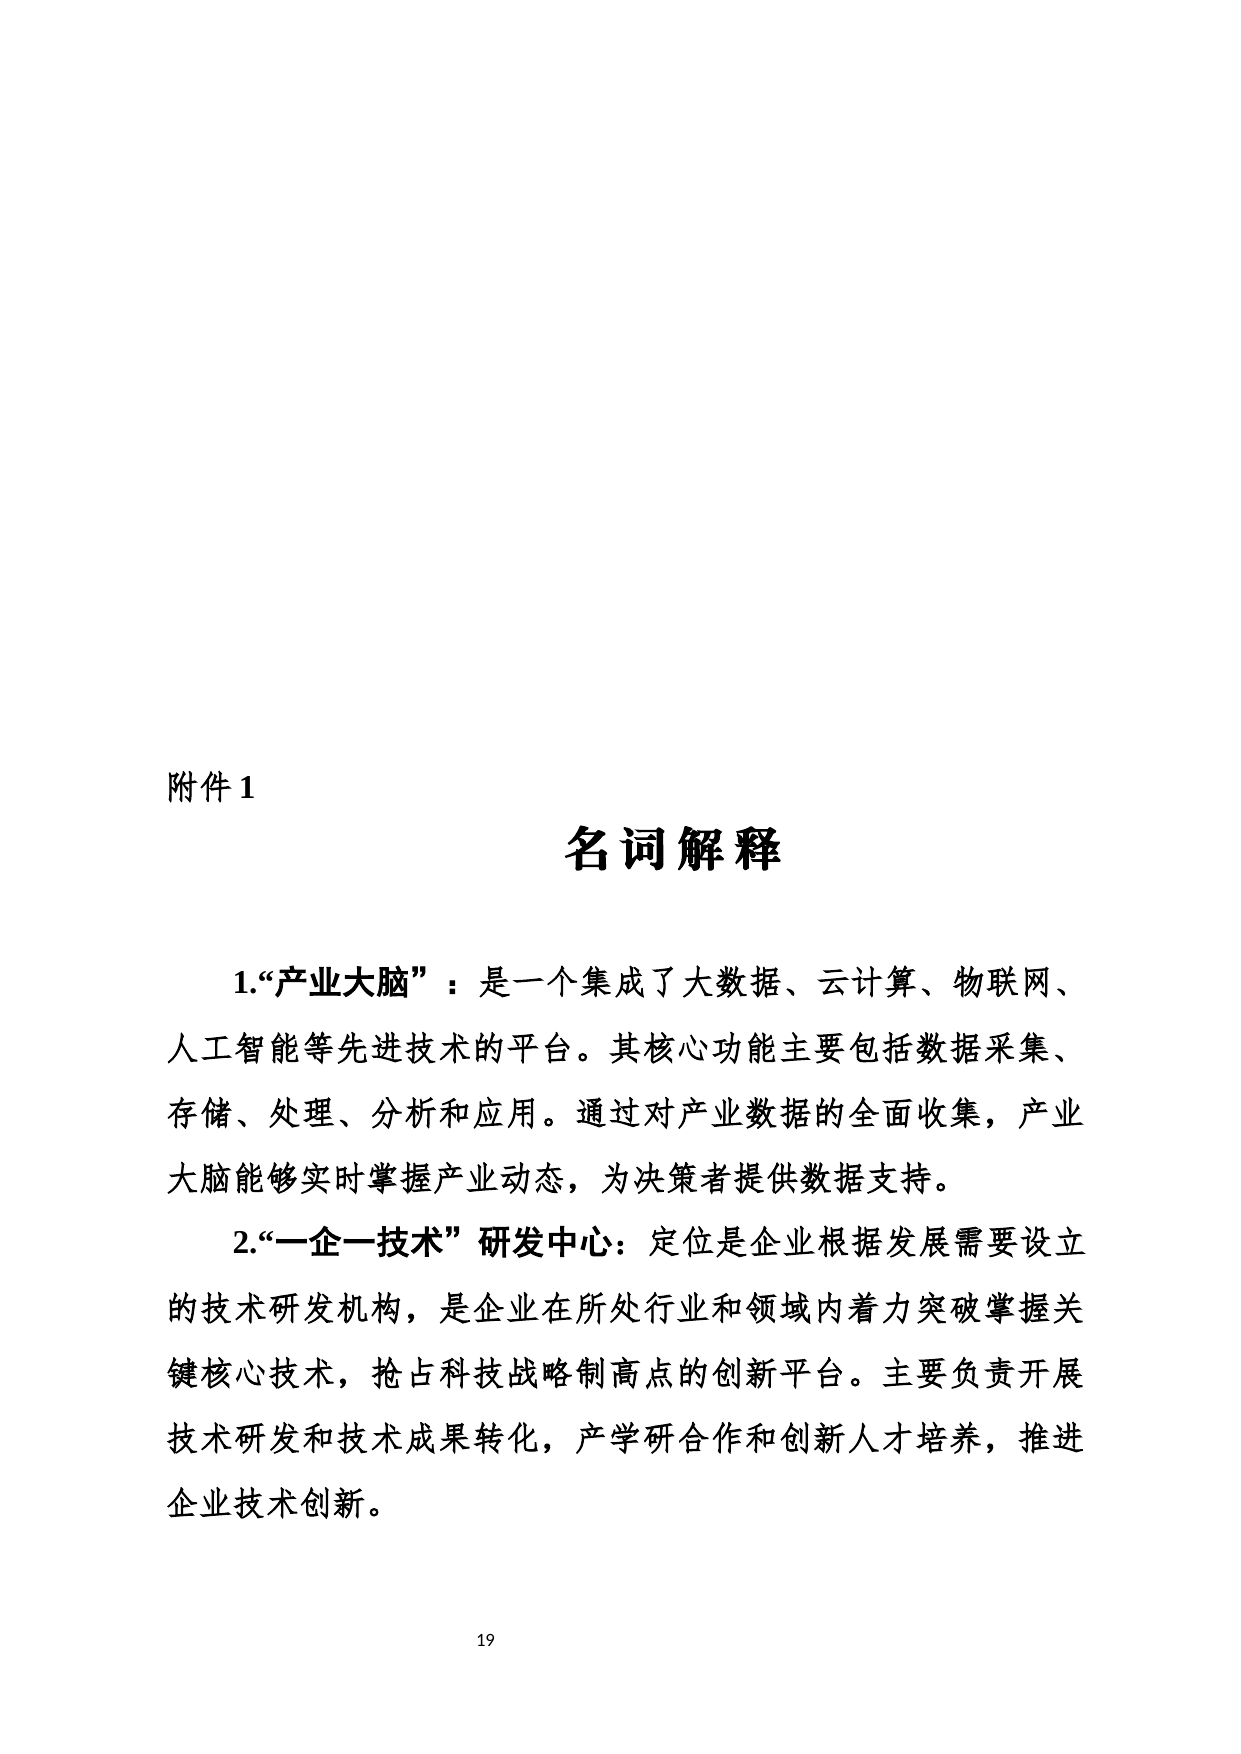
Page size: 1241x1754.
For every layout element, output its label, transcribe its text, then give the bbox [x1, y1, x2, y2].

text 名 词 解 释 [165, 818, 1087, 883]
list 1.“产业大脑”：是一个集成了大数据、云计算、物联网、人工智能等先进技术的平台。其核心功能主要包括数据采集、存储、处理、分析和应用。通过对产业数据的全面收集，产业大脑能够实时掌握产业动态，为决策者提供数据支持。 [165, 948, 1087, 1208]
text 附件1 [165, 753, 1087, 818]
list 2.“一企一技术”研发中心：定位是企业根据发展需要设立的技术研发机构，是企业在所处行业和领域内着力突破掌握关键核心技术，抢占科技战略制高点的创新平台。主要负责开展技术研发和技术成果转化，产学研合作和创新人才培养，推进企业技术创新。 [165, 1208, 1087, 1533]
